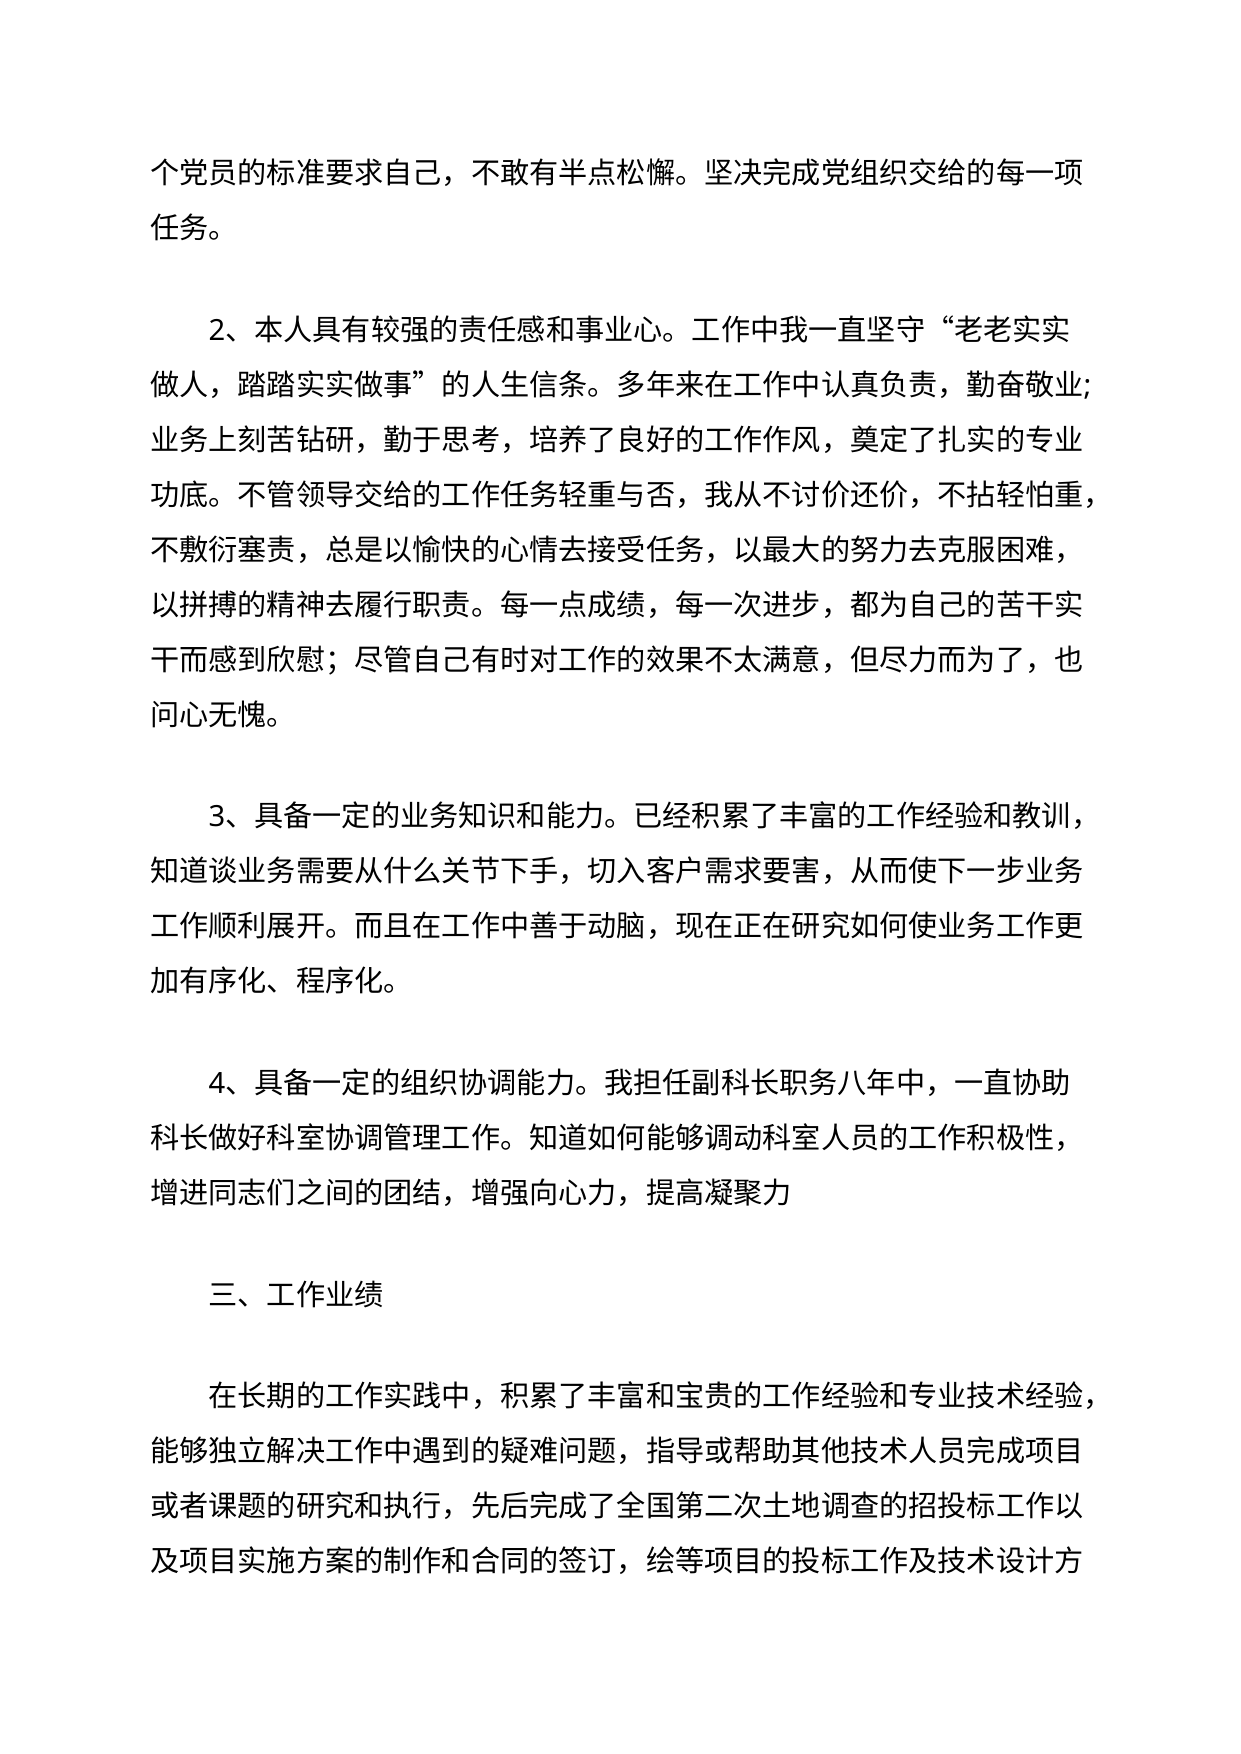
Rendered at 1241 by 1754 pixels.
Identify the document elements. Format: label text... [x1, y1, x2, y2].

text 三、工作业绩 [150, 1271, 1090, 1313]
text 2、本人具有较强的责任感和事业心。工作中我一直坚守“老老实实做人，踏踏实实做事”的人生信条。多年来在工作中认真负责，勤奋敬业;业务上刻苦钻研，勤于思考，培养了良好的工作作风，奠定了扎实的专业功底。不管领导交给的工作任务轻重与否，我从不讨价还价，不拈轻怕重，不敷衍塞责，总是以愉快的心情去接受任务，以最大的努力去克服困难，以拼搏的精神去履行职责。每一点成绩，每一次进步，都为自己的苦干实干而感到欣慰；尽管自己有时对工作的效果不太满意，但尽力而为了，也问心无愧。 [150, 307, 1090, 733]
text 4、具备一定的组织协调能力。我担任副科长职务八年中，一直协助科长做好科室协调管理工作。知道如何能够调动科室人员的工作积极性，增进同志们之间的团结，增强向心力，提高凝聚力 [150, 1059, 1090, 1212]
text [150, 150, 1090, 247]
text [150, 1373, 1090, 1580]
text 3、具备一定的业务知识和能力。已经积累了丰富的工作经验和教训，知道谈业务需要从什么关节下手，切入客户需求要害，从而使下一步业务工作顺利展开。而且在工作中善于动脑，现在正在研究如何使业务工作更加有序化、程序化。 [150, 793, 1090, 1000]
